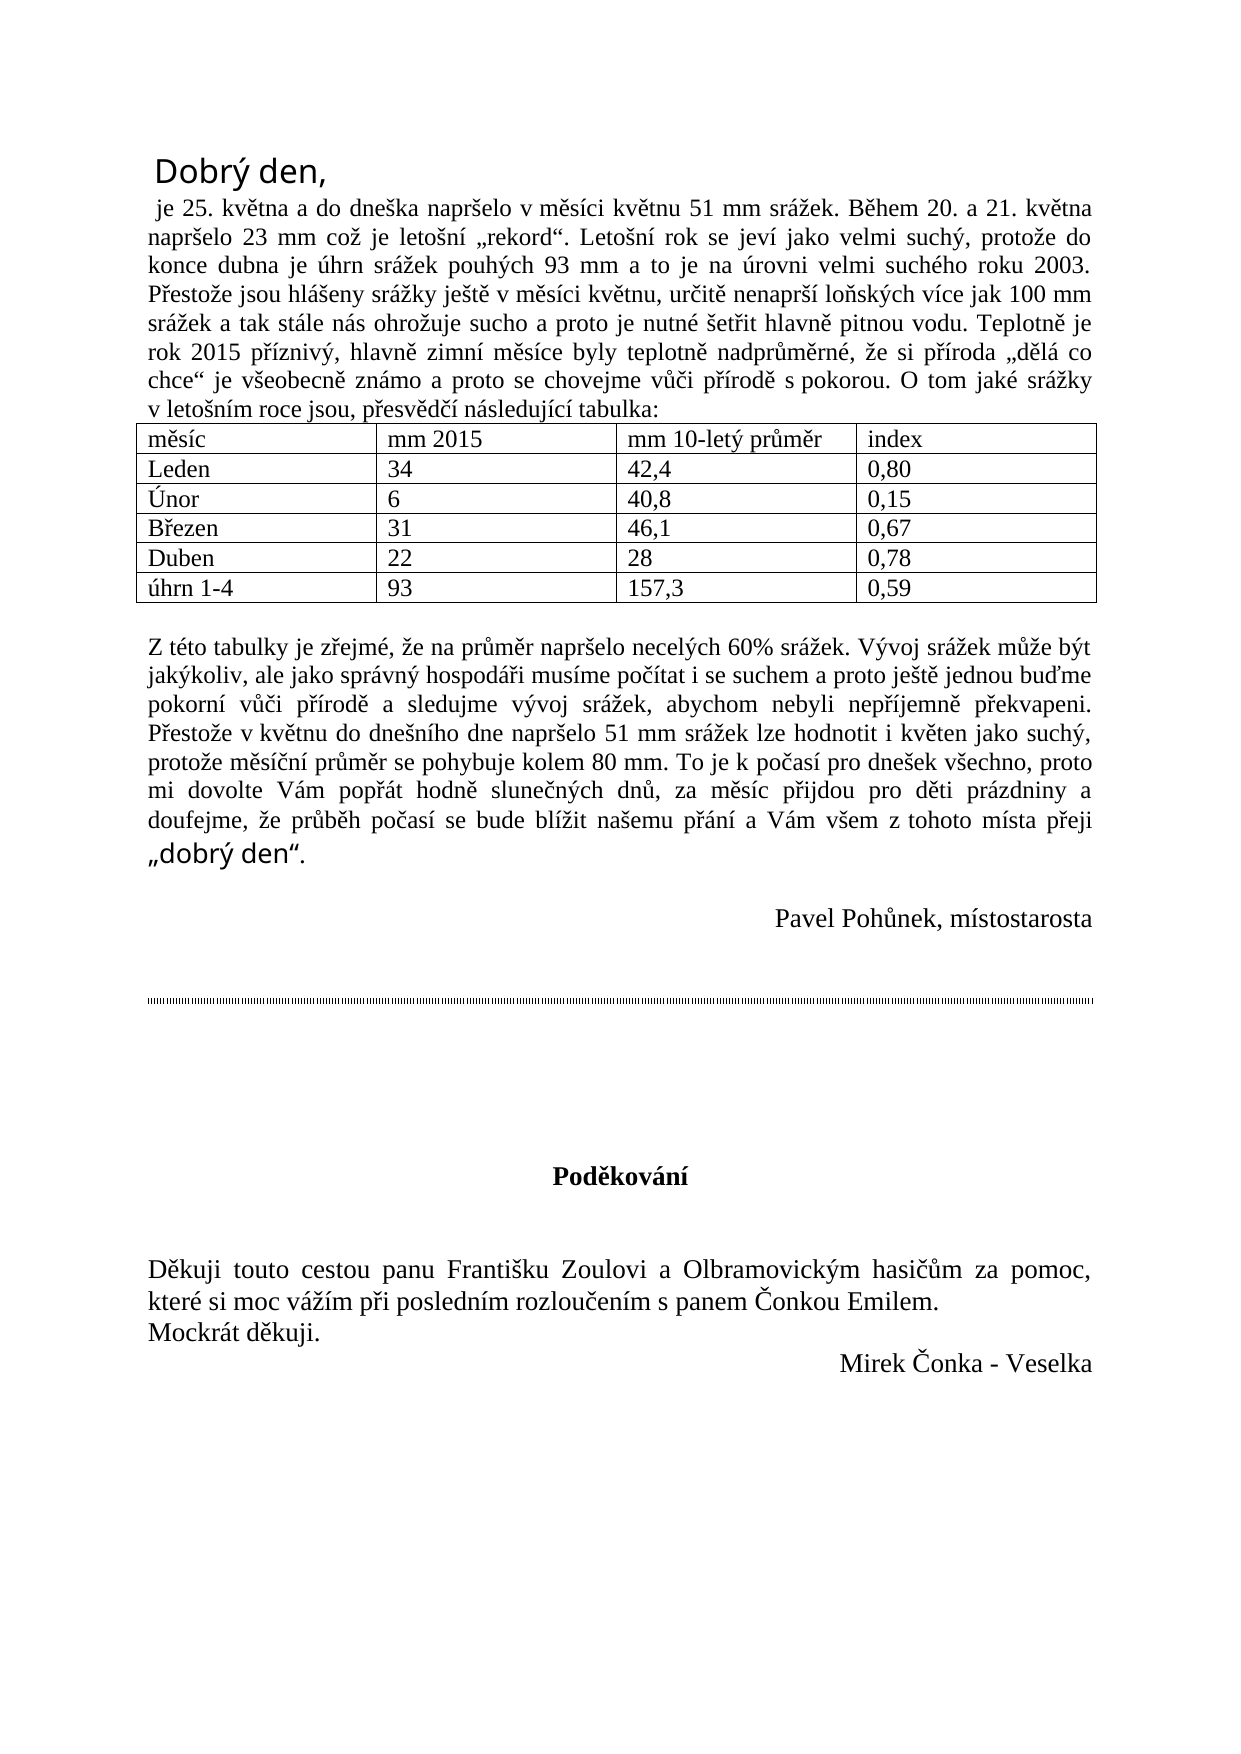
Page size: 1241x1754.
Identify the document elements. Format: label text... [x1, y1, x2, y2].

table_cell 0,59 [857, 573, 1096, 602]
table_cell Duben [137, 543, 376, 572]
table_cell 93 [377, 573, 616, 602]
text Děkuji touto cestou panu Františku Zoulovi a Olbramovickým hasičům za pomoc, které si moc vážím při posledním rozloučením s panem Čonkou Emilem. [148, 1253, 1093, 1316]
table_header mm 2015 [377, 424, 616, 453]
table_cell Leden [137, 454, 376, 483]
table_cell Únor [137, 484, 376, 512]
table_cell 40,8 [617, 484, 856, 512]
text je 25. května a do dneška napršelo v měsíci květnu 51 mm srážek. Během 20. a 21. května napršelo 23 mm což je letošní „rekord“. Letošní rok se jeví jako velmi suchý, protože do konce dubna je úhrn srážek pouhých 93 mm a to je na úrovni velmi suchého roku 2003. Přestože jsou hlášeny srážky ještě v měsíci květnu, určitě nenaprší loňských více jak 100 mm srážek a tak stále nás ohrožuje sucho a proto je nutné šetřit hlavně pitnou vodu. Teplotně je rok 2015 příznivý, hlavně zimní měsíce byly teplotně nadprůměrné, že si příroda „dělá co chce“ je všeobecně známo a proto se chovejme vůči přírodě s pokorou. O tom jaké srážky v letošním roce jsou, přesvědčí následující tabulka: [148, 193, 1093, 423]
table_cell 157,3 [617, 573, 856, 602]
table_cell 46,1 [617, 514, 856, 542]
table_cell 0,67 [857, 514, 1096, 542]
text Z této tabulky je zřejmé, že na průměr napršelo necelých 60% srážek. Vývoj srážek může být jakýkoliv, ale jako správný hospodáři musíme počítat i se suchem a proto ještě jednou buďme pokorní vůči přírodě a sledujme vývoj srážek, abychom nebyli nepříjemně překvapeni. Přestože v květnu do dnešního dne napršelo 51 mm srážek lze hodnotit i květen jako suchý, protože měsíční průměr se pohybuje kolem 80 mm. To je k počasí pro dnešek všechno, proto mi dovolte Vám popřát hodně slunečných dnů, za měsíc přijdou pro děti prázdniny a doufejme, že průběh počasí se bude blížit našemu přání a Vám všem z tohoto místa přeji „dobrý den“. [148, 632, 1093, 871]
text Mockrát děkuji. [148, 1316, 1093, 1347]
table_header měsíc [137, 424, 376, 453]
table_cell 6 [377, 484, 616, 512]
text Dobrý den, [148, 148, 1093, 193]
table_cell 34 [377, 454, 616, 483]
table_cell 42,4 [617, 454, 856, 483]
table_header index [857, 424, 1096, 453]
table_header mm 10-letý průměr [617, 424, 856, 453]
table_cell 31 [377, 514, 616, 542]
table_cell Březen [137, 514, 376, 542]
table_cell úhrn 1-4 [137, 573, 376, 602]
table_cell 0,15 [857, 484, 1096, 512]
table_cell 0,80 [857, 454, 1096, 483]
text Pavel Pohůnek, místostarosta [664, 903, 1093, 934]
text Poděkování [148, 1160, 1093, 1191]
table_cell 28 [617, 543, 856, 572]
text Mirek Čonka - Veselka [148, 1347, 1093, 1378]
table_cell 0,78 [857, 543, 1096, 572]
table_cell 22 [377, 543, 616, 572]
